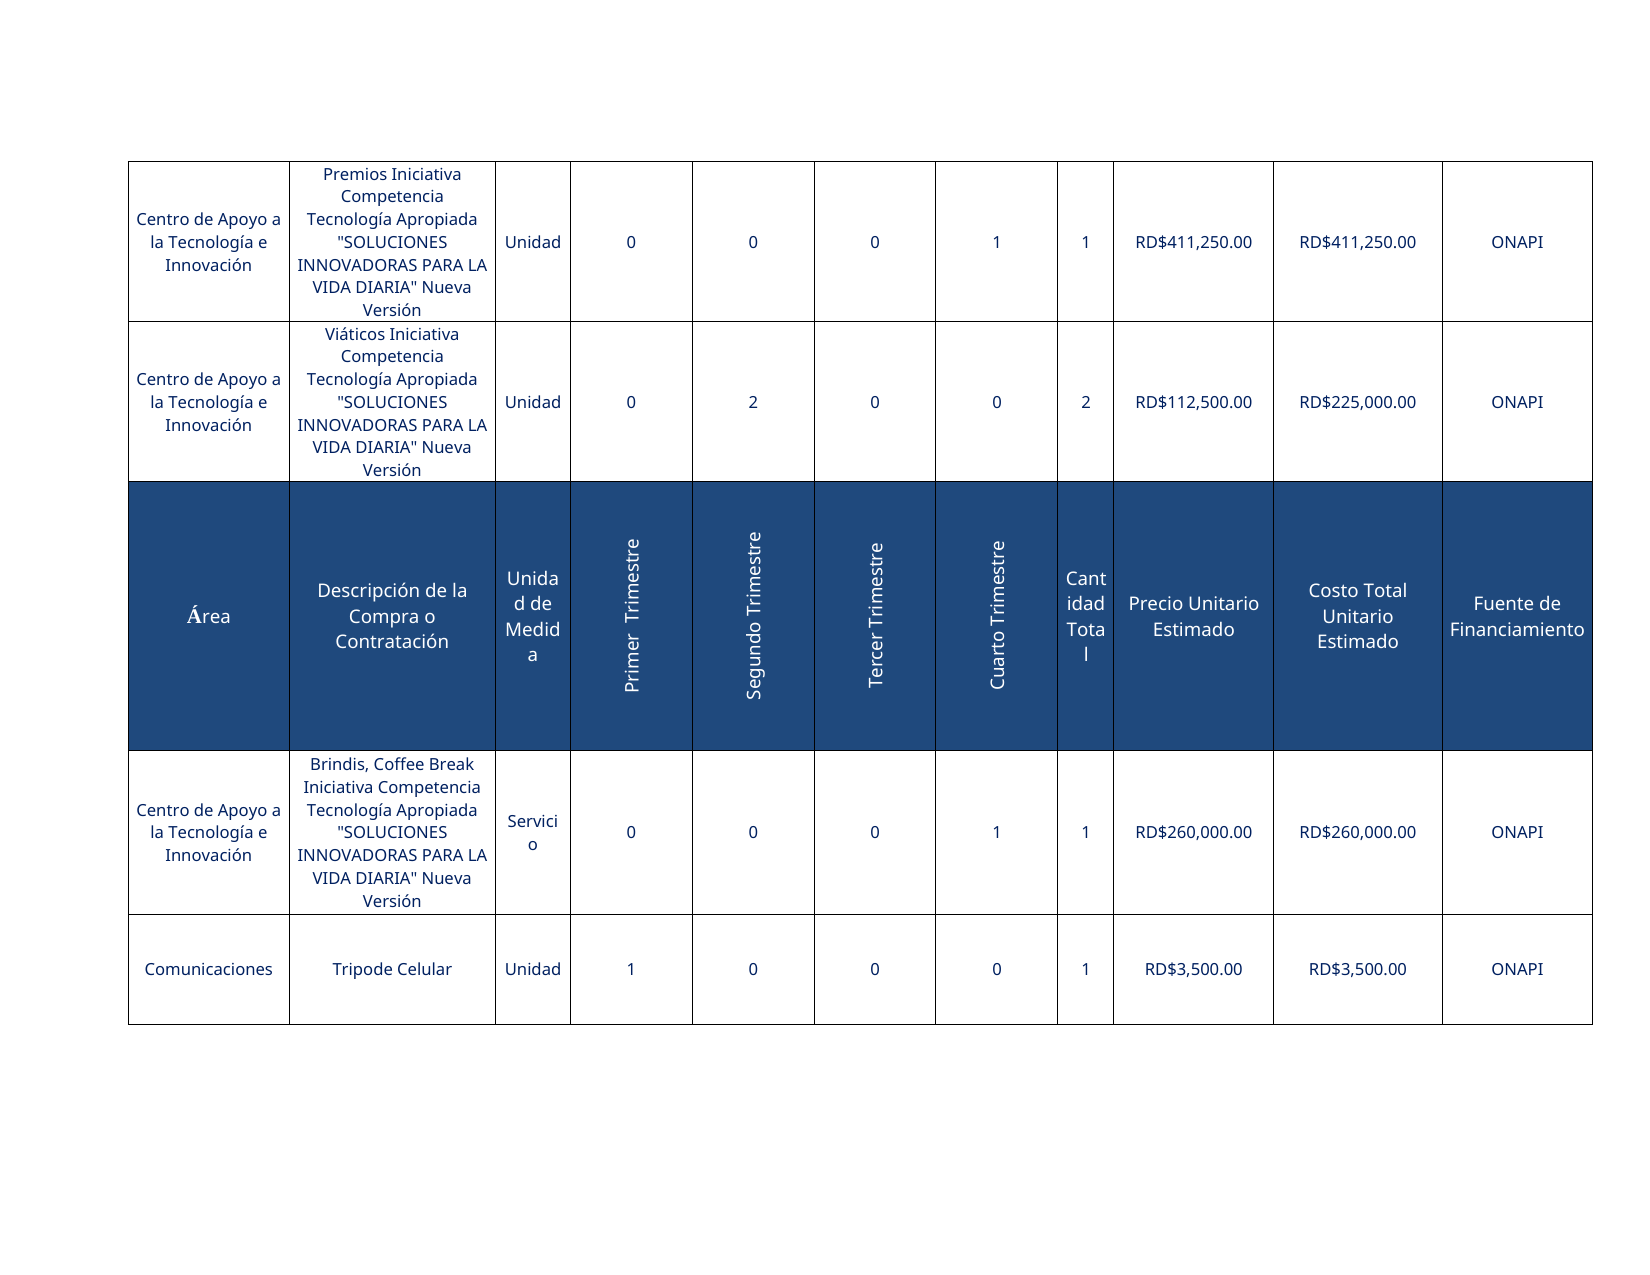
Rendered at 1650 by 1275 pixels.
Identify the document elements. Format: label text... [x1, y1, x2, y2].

table_cell 0 [571, 162, 692, 321]
table_cell 1 [571, 915, 692, 1023]
table_cell Unidad [496, 915, 570, 1023]
table_cell 0 [815, 751, 935, 914]
table_cell 1 [936, 162, 1057, 321]
table_cell 0 [936, 322, 1057, 481]
table_cell RD$260,000.00 [1114, 751, 1273, 914]
table_cell Unidad [496, 162, 570, 321]
table_cell ONAPI [1443, 162, 1592, 321]
table_cell Brindis, Coffee Break Iniciativa Competencia Tecnología Apropiada "SOLUCIONES INNOVADORAS PARA LA VIDA DIARIA" Nueva Versión [290, 751, 495, 914]
table_cell Primer Trimestre [571, 482, 692, 750]
table_cell Centro de Apoyo a la Tecnología e Innovación [129, 751, 289, 914]
table_cell 0 [815, 322, 935, 481]
table_cell 0 [571, 751, 692, 914]
table_cell 0 [693, 162, 814, 321]
table_cell 0 [936, 915, 1057, 1023]
table_cell Unidad [496, 322, 570, 481]
table_cell 0 [693, 915, 814, 1023]
table_cell 1 [936, 751, 1057, 914]
table_cell ONAPI [1443, 751, 1592, 914]
table_cell Viáticos Iniciativa Competencia Tecnología Apropiada "SOLUCIONES INNOVADORAS PARA LA VIDA DIARIA" Nueva Versión [290, 322, 495, 481]
table_cell Costo Total Unitario Estimado [1274, 482, 1442, 750]
table_cell 1 [1058, 915, 1113, 1023]
table_cell RD$411,250.00 [1114, 162, 1273, 321]
table_cell 2 [693, 322, 814, 481]
table_cell RD$260,000.00 [1274, 751, 1442, 914]
table_cell Unidad de Medida [496, 482, 570, 750]
table_cell RD$411,250.00 [1274, 162, 1442, 321]
table_cell 1 [1058, 751, 1113, 914]
table_cell Cantidad Total [1058, 482, 1113, 750]
table_cell Tripode Celular [290, 915, 495, 1023]
table_cell Premios Iniciativa Competencia Tecnología Apropiada "SOLUCIONES INNOVADORAS PARA LA VIDA DIARIA" Nueva Versión [290, 162, 495, 321]
table_cell Descripción de la Compra o Contratación [290, 482, 495, 750]
table_cell Centro de Apoyo a la Tecnología e Innovación [129, 162, 289, 321]
table_cell 1 [1058, 162, 1113, 321]
table_cell RD$112,500.00 [1114, 322, 1273, 481]
table_cell 0 [693, 751, 814, 914]
table_cell Comunicaciones [129, 915, 289, 1023]
table_cell Área [129, 482, 289, 750]
table_cell RD$225,000.00 [1274, 322, 1442, 481]
table_cell Centro de Apoyo a la Tecnología e Innovación [129, 322, 289, 481]
table_cell 0 [815, 915, 935, 1023]
table_cell 2 [1058, 322, 1113, 481]
table_cell Fuente de Financiamiento [1443, 482, 1592, 750]
table_cell Tercer Trimestre [815, 482, 935, 750]
table_cell Segundo Trimestre [693, 482, 814, 750]
table_cell 0 [815, 162, 935, 321]
table_cell Servicio [496, 751, 570, 914]
table_cell Cuarto Trimestre [936, 482, 1057, 750]
table_cell Precio Unitario Estimado [1114, 482, 1273, 750]
table_cell ONAPI [1443, 915, 1592, 1023]
table_cell RD$3,500.00 [1274, 915, 1442, 1023]
table_cell 0 [571, 322, 692, 481]
table_cell RD$3,500.00 [1114, 915, 1273, 1023]
table_cell ONAPI [1443, 322, 1592, 481]
